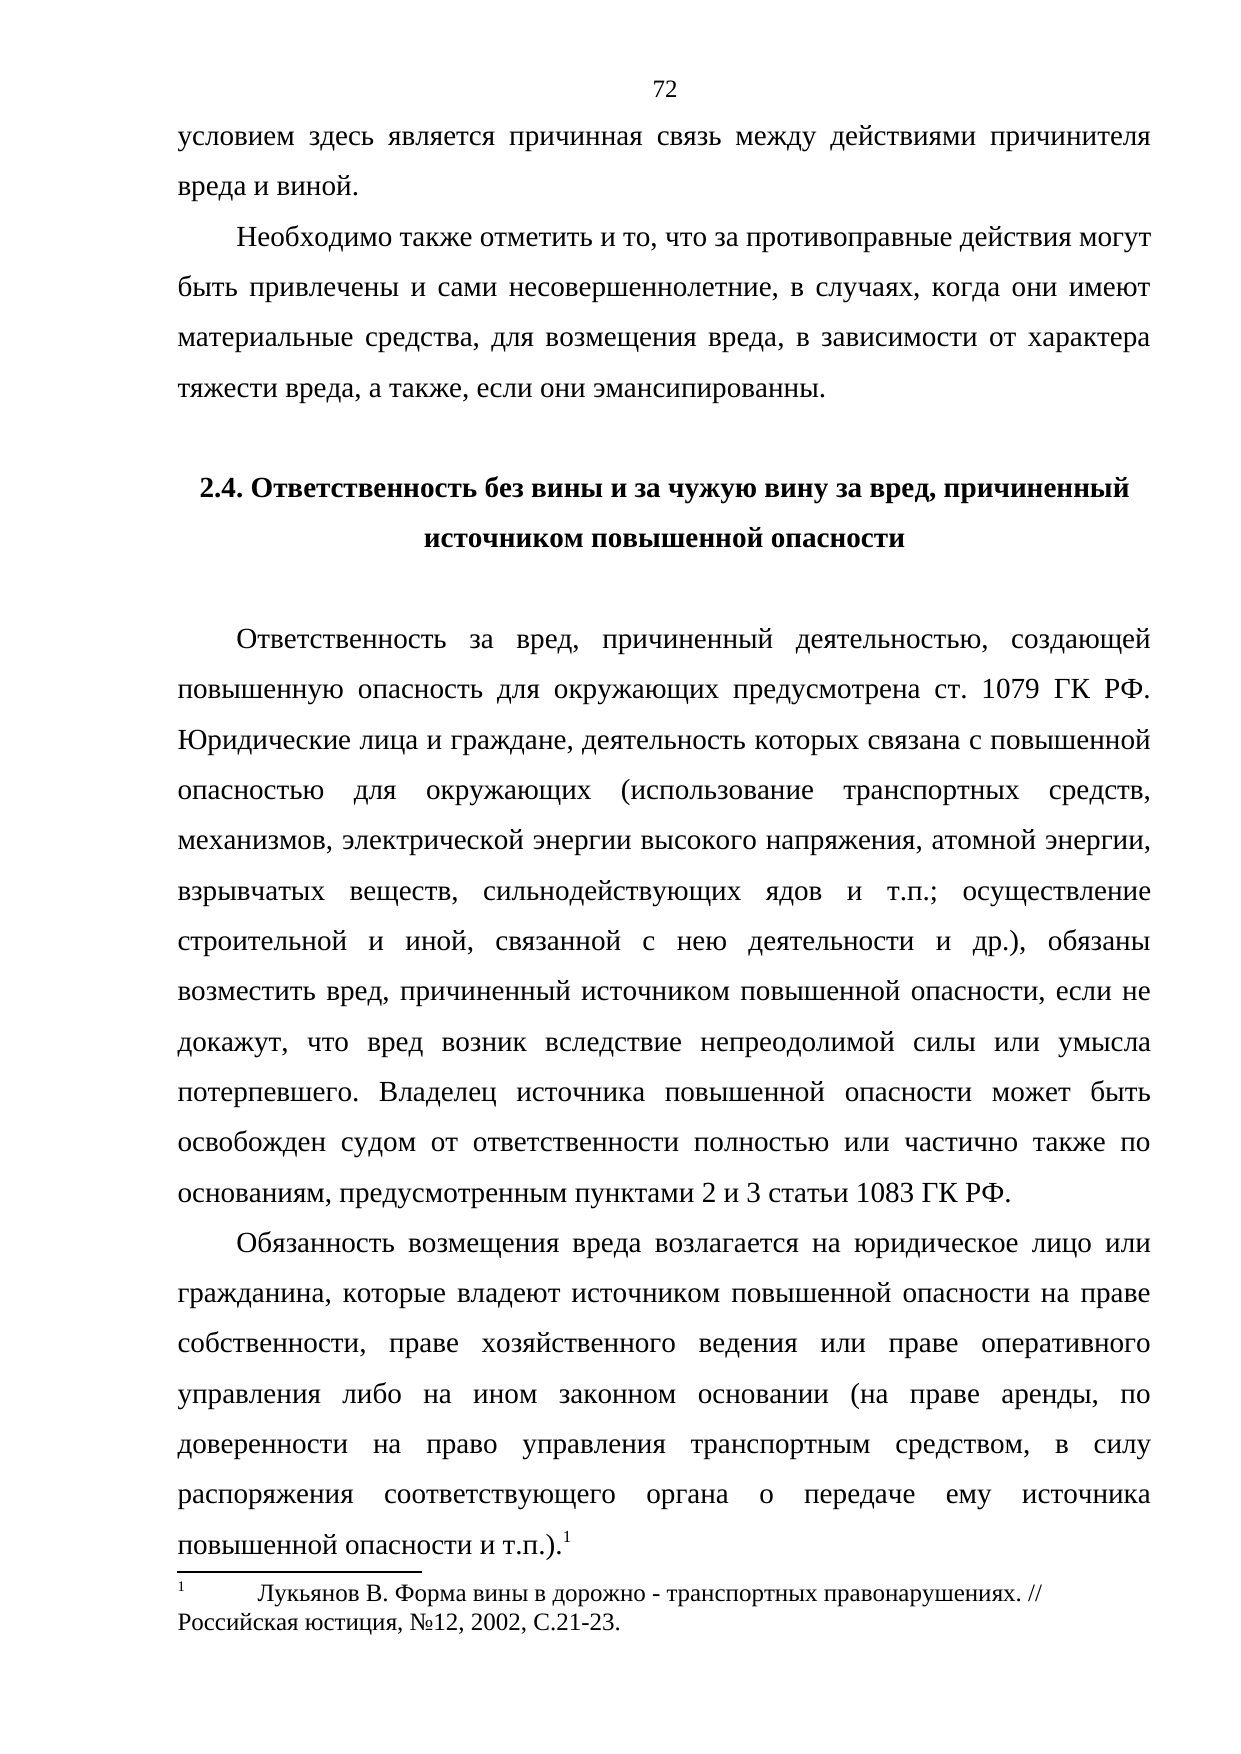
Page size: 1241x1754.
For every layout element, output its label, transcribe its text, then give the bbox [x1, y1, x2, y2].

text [177, 118, 1152, 202]
text Обязанность возмещения вреда возлагается на юридическое лицо или гражданина, которые владеют источником повышенной опасности на праве собственности, праве хозяйственного ведения или праве оперативного управления либо на ином законном основании (на праве аренды, по доверенности на право управления транспортным средством, в силу распоряжения соответствующего органа о передаче ему источника повышенной опасности и т.п.). [177, 1225, 1152, 1560]
text 2.4. Ответственность без вины и за чужую вину за вред, причиненный источником повышенной опасности [177, 470, 1152, 554]
text Необходимо также отметить и то, что за противоправные действия могут быть привлечены и сами несовершеннолетние, в случаях, когда они имеют материальные средства, для возмещения вреда, в зависимости от характера тяжести вреда, а также, если они эмансипированны. [177, 219, 1152, 403]
text Ответственность за вред, причиненный деятельностью, создающей повышенную опасность для окружающих предусмотрена ст. 1079 ГК РФ. Юридические лица и граждане, деятельность которых связана с повышенной опасностью для окружающих (использование транспортных средств, механизмов, электрической энергии высокого напряжения, атомной энергии, взрывчатых веществ, сильнодействующих ядов и т.п.; осуществление строительной и иной, связанной с нею деятельности и др.), обязаны возместить вред, причиненный источником повышенной опасности, если не докажут, что вред возник вследствие непреодолимой силы или умысла потерпевшего. Владелец источника повышенной опасности может быть освобожден судом от ответственности полностью или частично также по основаниям, предусмотренным пунктами 2 и 3 статьи 1083 ГК РФ. [177, 621, 1152, 1208]
